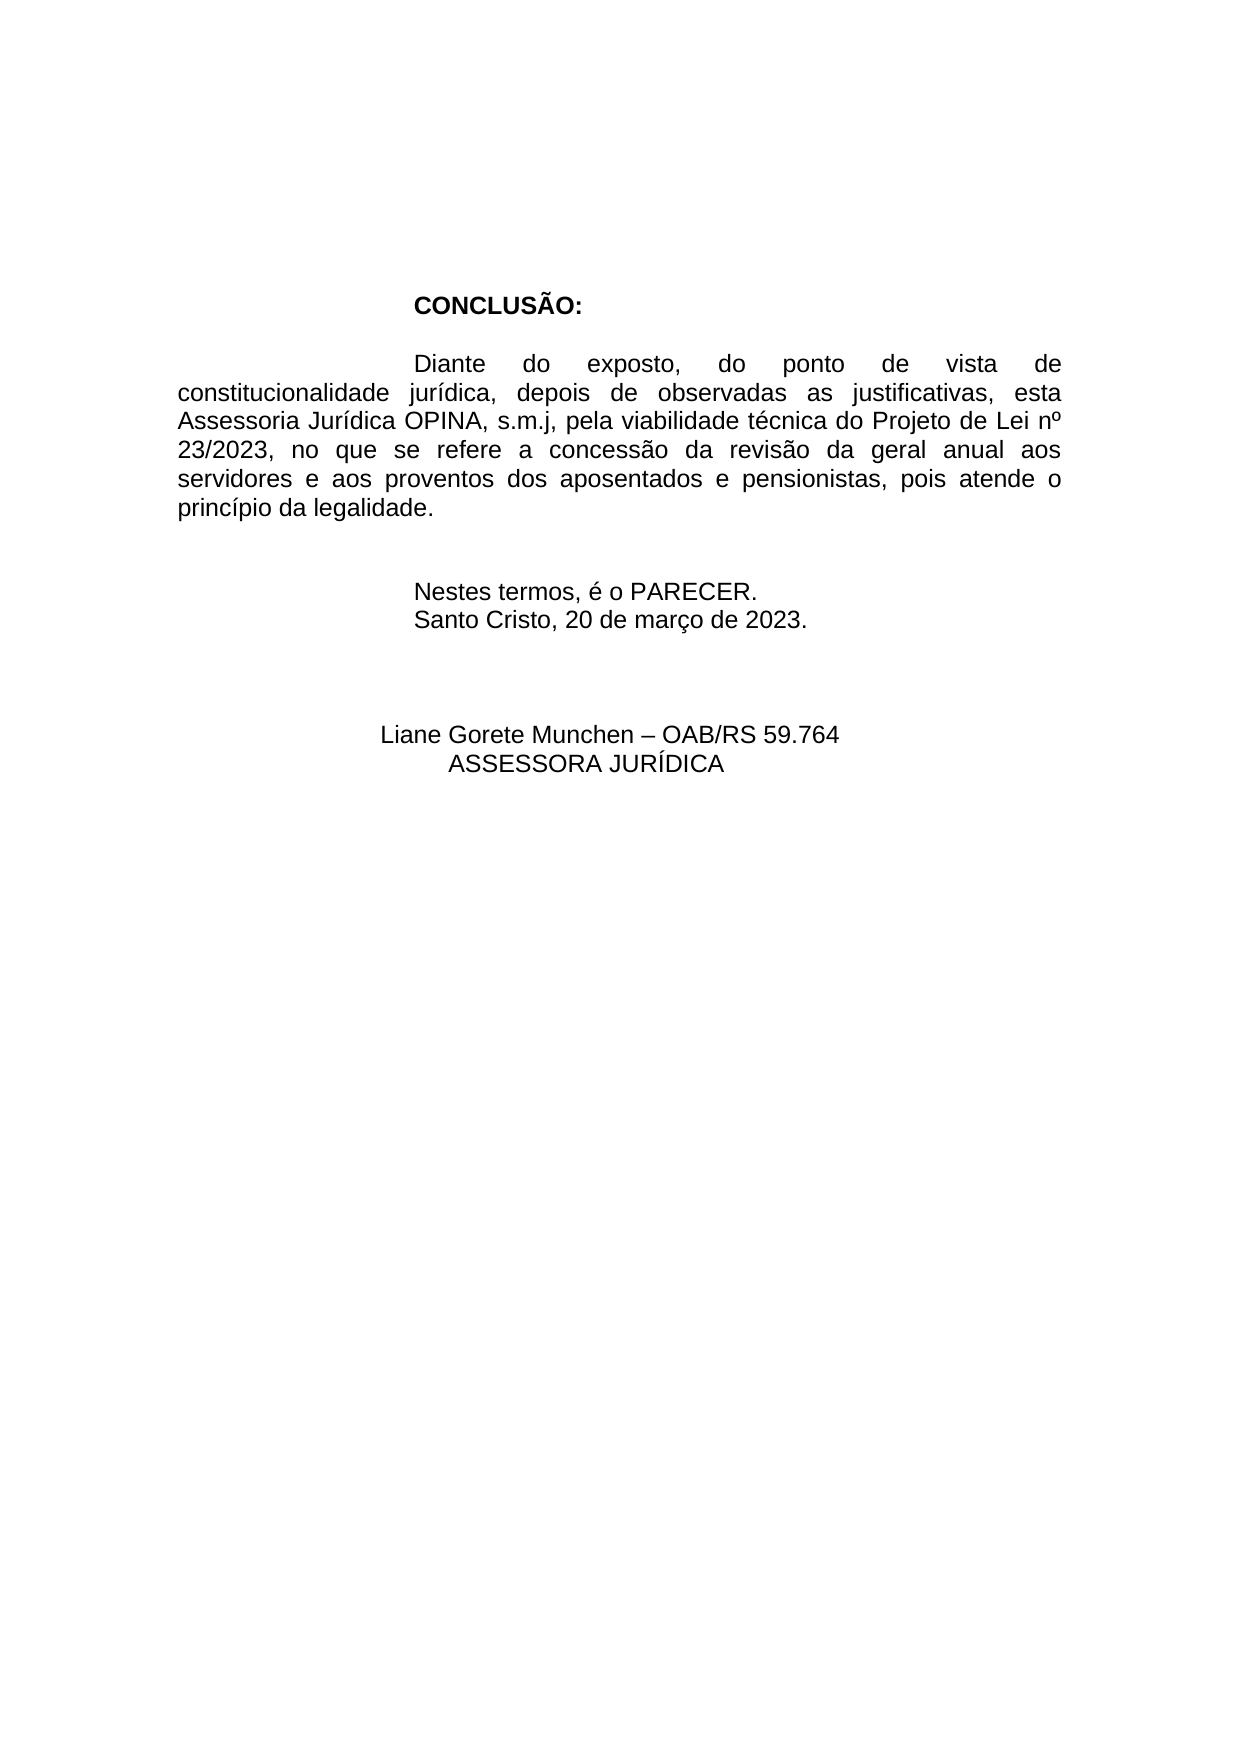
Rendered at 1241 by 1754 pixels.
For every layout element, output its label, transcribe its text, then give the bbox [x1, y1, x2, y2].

list Diante do exposto, do ponto de vista de constitucionalidade jurídica, depois de observadas as justificativas, esta Assessoria Jurídica OPINA, s.m.j, pela viabilidade técnica do Projeto de Lei nº 23/2023, no que se refere a concessão da revisão da geral anual aos servidores e aos proventos dos aposentados e pensionistas, pois atende o princípio da legalidade. [177, 349, 1063, 521]
list CONCLUSÃO: [177, 291, 1063, 320]
list Nestes termos, é o PARECER. [177, 576, 1063, 605]
list ASSESSORA JURÍDICA [177, 749, 1063, 778]
list Santo Cristo, 20 de março de 2023. [177, 605, 1063, 634]
list Liane Gorete Munchen – OAB/RS 59.764 [177, 720, 1063, 749]
